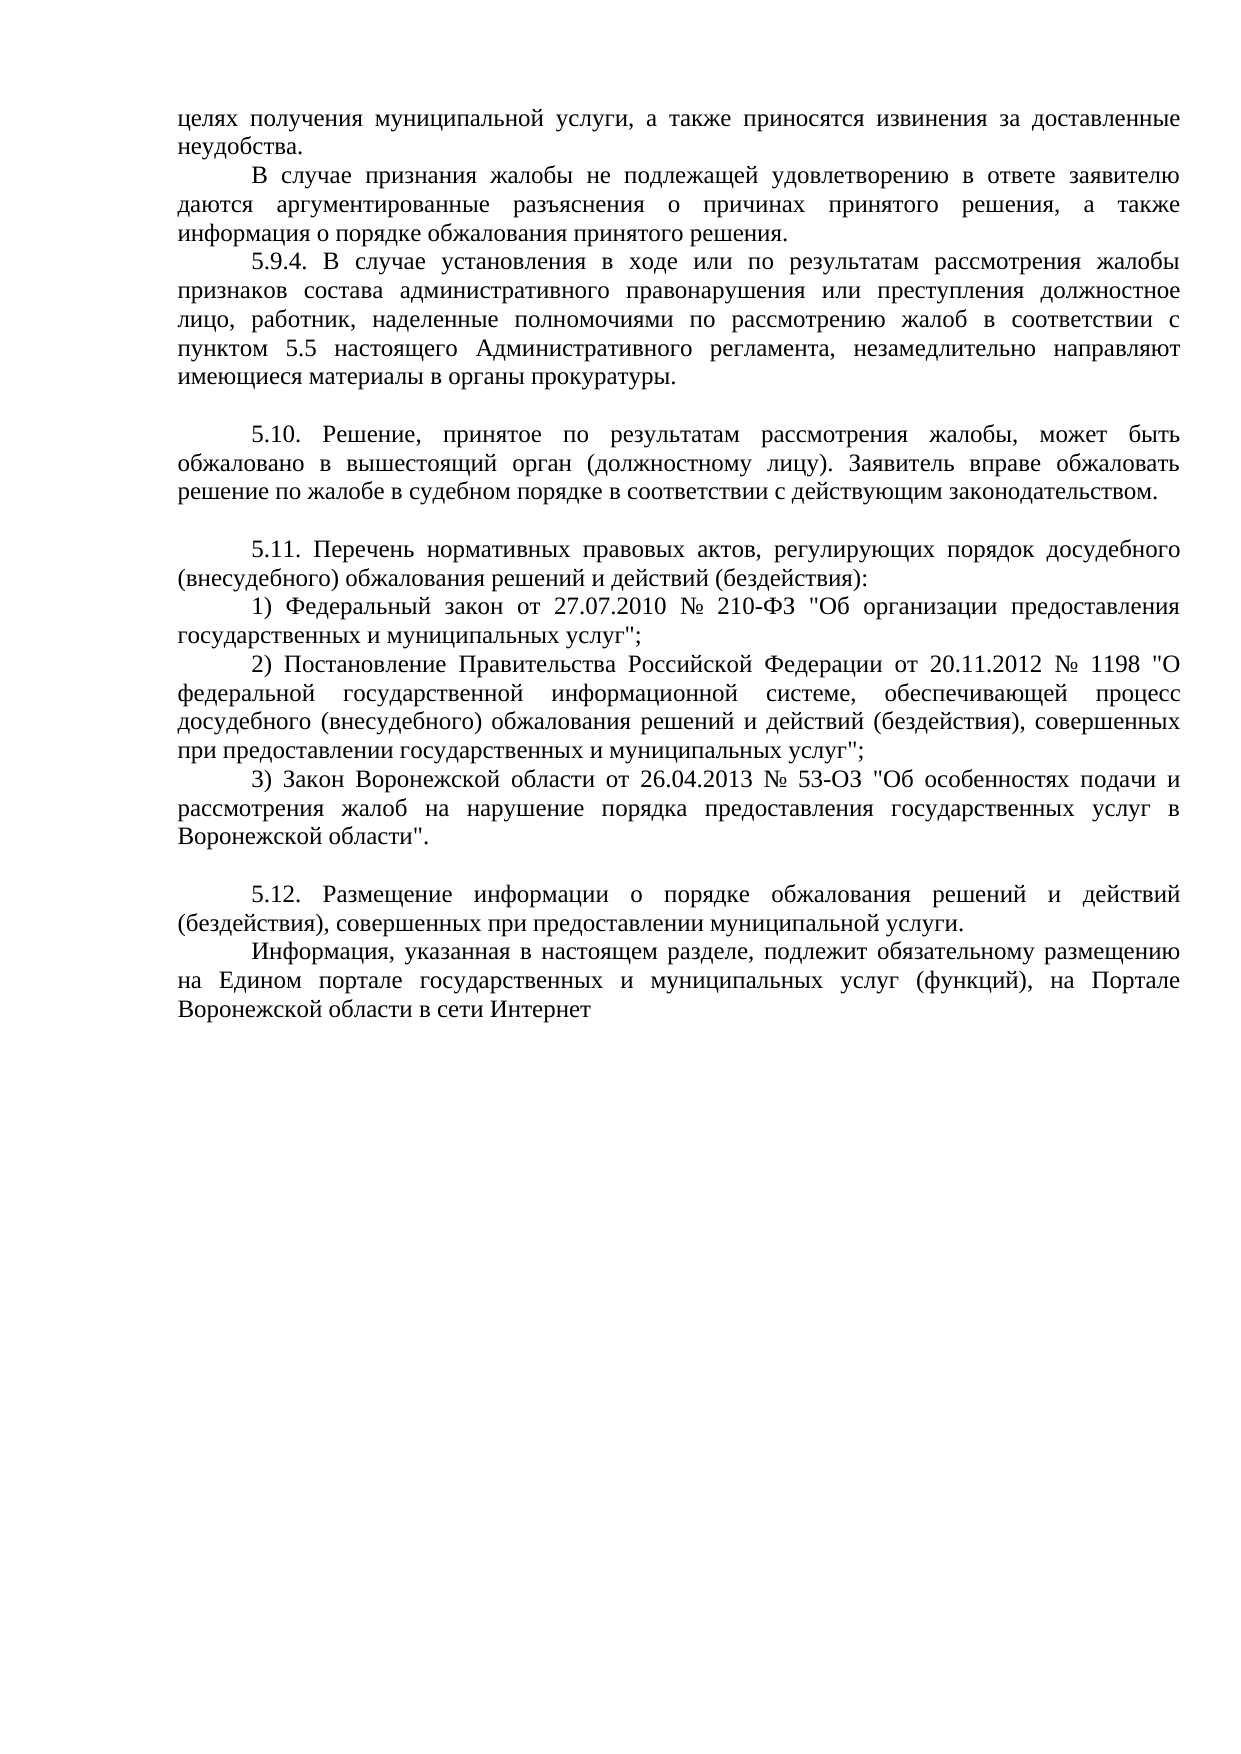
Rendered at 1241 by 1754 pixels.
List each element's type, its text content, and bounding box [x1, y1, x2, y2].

text В случае признания жалобы не подлежащей удовлетворению в ответе заявителю даются аргументированные разъяснения о причинах принятого решения, а также информация о порядке обжалования принятого решения. [177, 160, 1181, 246]
text 5.11. Перечень нормативных правовых актов, регулирующих порядок досудебного (внесудебного) обжалования решений и действий (бездействия): [177, 534, 1181, 591]
text 1) Федеральный закон от 27.07.2010 № 210-ФЗ "Об организации предоставления государственных и муниципальных услуг"; [177, 591, 1181, 649]
text 3) Закон Воронежской области от 26.04.2013 № 53-ОЗ "Об особенностях подачи и рассмотрения жалоб на нарушение порядка предоставления государственных услуг в Воронежской области". [177, 764, 1181, 850]
text Информация, указанная в настоящем разделе, подлежит обязательному размещению на Едином портале государственных и муниципальных услуг (функций), на Портале Воронежской области в сети Интернет [177, 936, 1181, 1023]
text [177, 103, 1181, 160]
text 5.9.4. В случае установления в ходе или по результатам рассмотрения жалобы признаков состава административного правонарушения или преступления должностное лицо, работник, наделенные полномочиями по рассмотрению жалоб в соответствии с пунктом 5.5 настоящего Административного регламента, незамедлительно направляют имеющиеся материалы в органы прокуратуры. [177, 246, 1181, 390]
text 5.12. Размещение информации о порядке обжалования решений и действий (бездействия), совершенных при предоставлении муниципальной услуги. [177, 879, 1181, 936]
text 2) Постановление Правительства Российской Федерации от 20.11.2012 № 1198 "О федеральной государственной информационной системе, обеспечивающей процесс досудебного (внесудебного) обжалования решений и действий (бездействия), совершенных при предоставлении государственных и муниципальных услуг"; [177, 649, 1181, 764]
text 5.10. Решение, принятое по результатам рассмотрения жалобы, может быть обжаловано в вышестоящий орган (должностному лицу). Заявитель вправе обжаловать решение по жалобе в судебном порядке в соответствии с действующим законодательством. [177, 419, 1181, 505]
